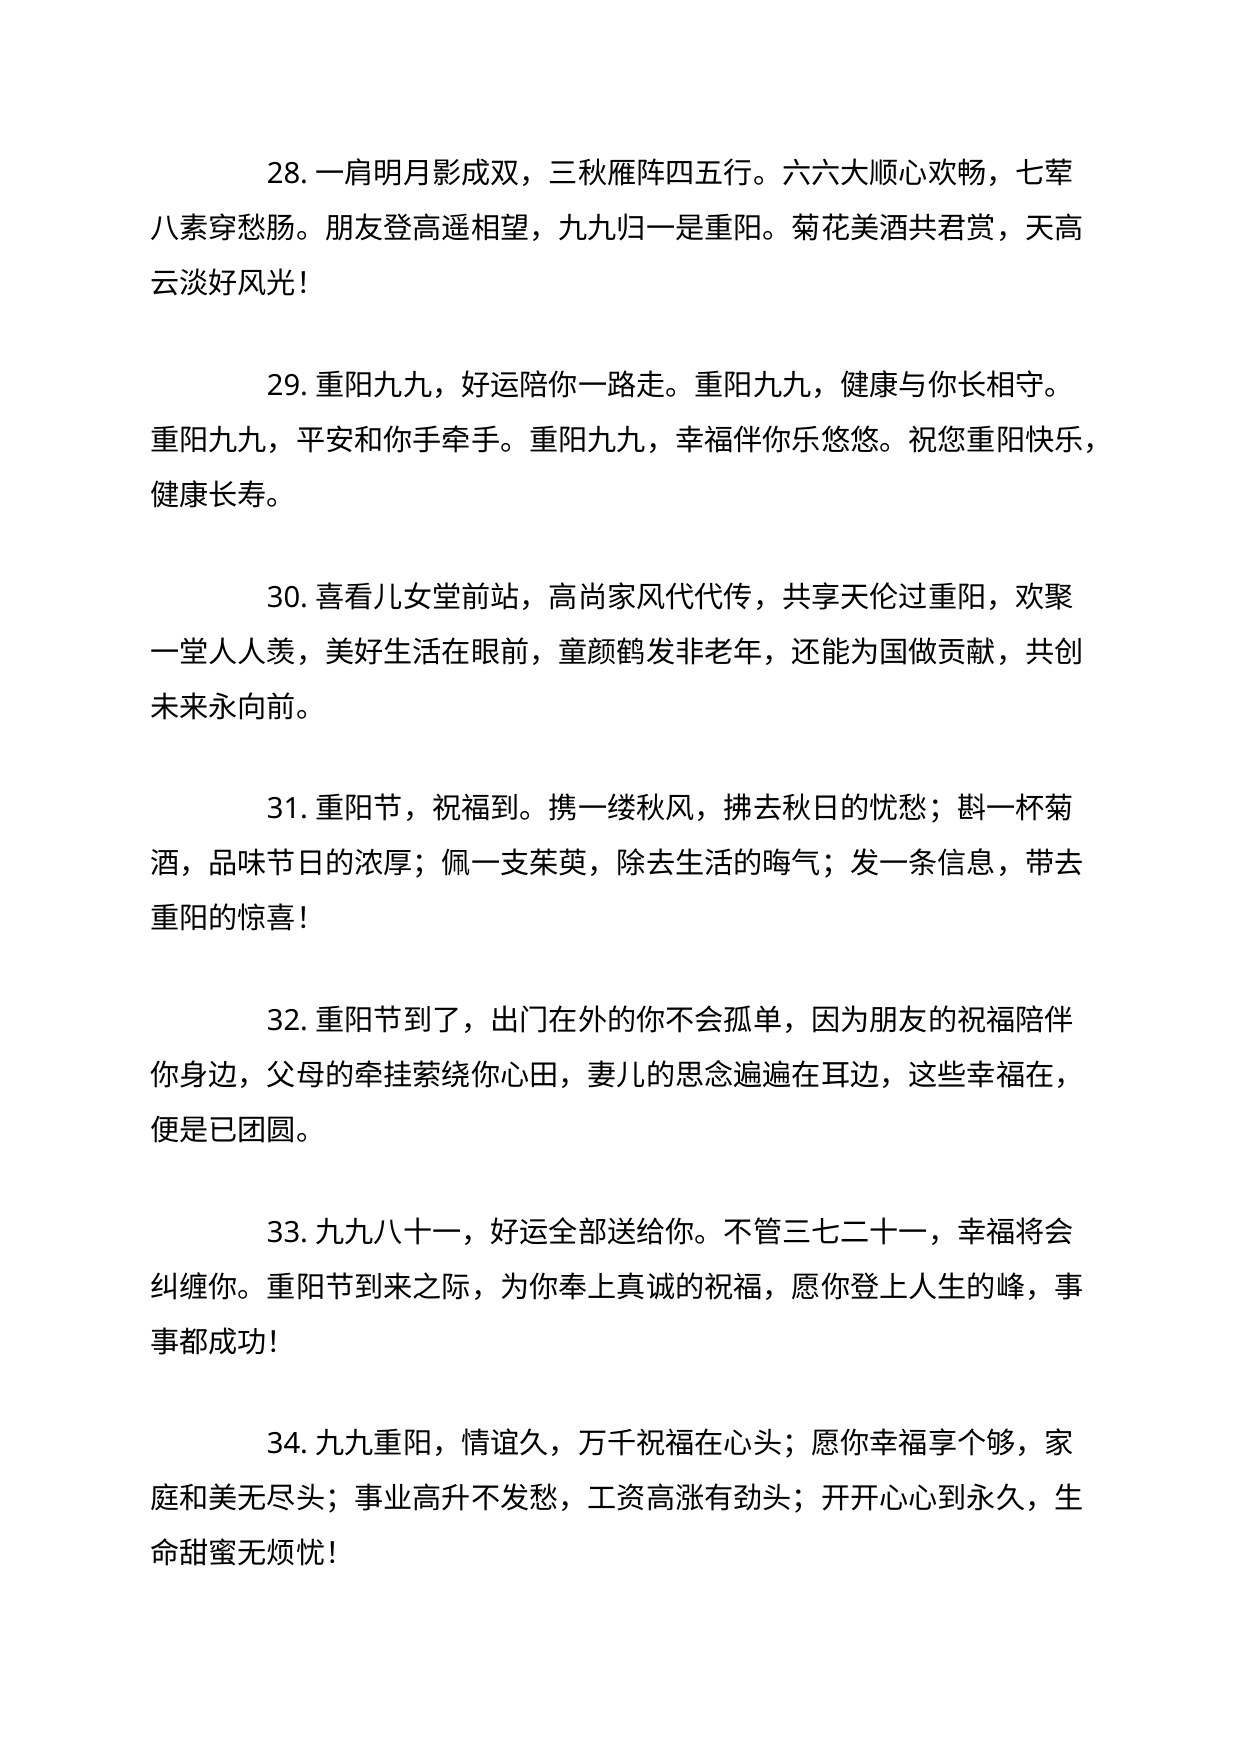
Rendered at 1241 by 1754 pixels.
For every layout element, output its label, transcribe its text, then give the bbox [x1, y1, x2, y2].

text 30. 喜看儿女堂前站，高尚家风代代传，共享天伦过重阳，欢聚一堂人人羡，美好生活在眼前，童颜鹤发非老年，还能为国做贡献，共创未来永向前。 [150, 573, 1090, 726]
text 34. 九九重阳，情谊久，万千祝福在心头；愿你幸福享个够，家庭和美无尽头；事业高升不发愁，工资高涨有劲头；开开心心到永久，生命甜蜜无烦忧！ [150, 1420, 1090, 1572]
text 33. 九九八十一，好运全部送给你。不管三七二十一，幸福将会纠缠你。重阳节到来之际，为你奉上真诚的祝福，愿你登上人生的峰，事事都成功！ [150, 1208, 1090, 1361]
text 29. 重阳九九，好运陪你一路走。重阳九九，健康与你长相守。重阳九九，平安和你手牵手。重阳九九，幸福伴你乐悠悠。祝您重阳快乐，健康长寿。 [150, 362, 1090, 514]
text 28. 一肩明月影成双，三秋雁阵四五行。六六大顺心欢畅，七荤八素穿愁肠。朋友登高遥相望，九九归一是重阳。菊花美酒共君赏，天高云淡好风光！ [150, 150, 1090, 302]
text 32. 重阳节到了，出门在外的你不会孤单，因为朋友的祝福陪伴你身边，父母的牵挂萦绕你心田，妻儿的思念遍遍在耳边，这些幸福在，便是已团圆。 [150, 997, 1090, 1149]
text 31. 重阳节，祝福到。携一缕秋风，拂去秋日的忧愁；斟一杯菊酒，品味节日的浓厚；佩一支茱萸，除去生活的晦气；发一条信息，带去重阳的惊喜！ [150, 785, 1090, 937]
